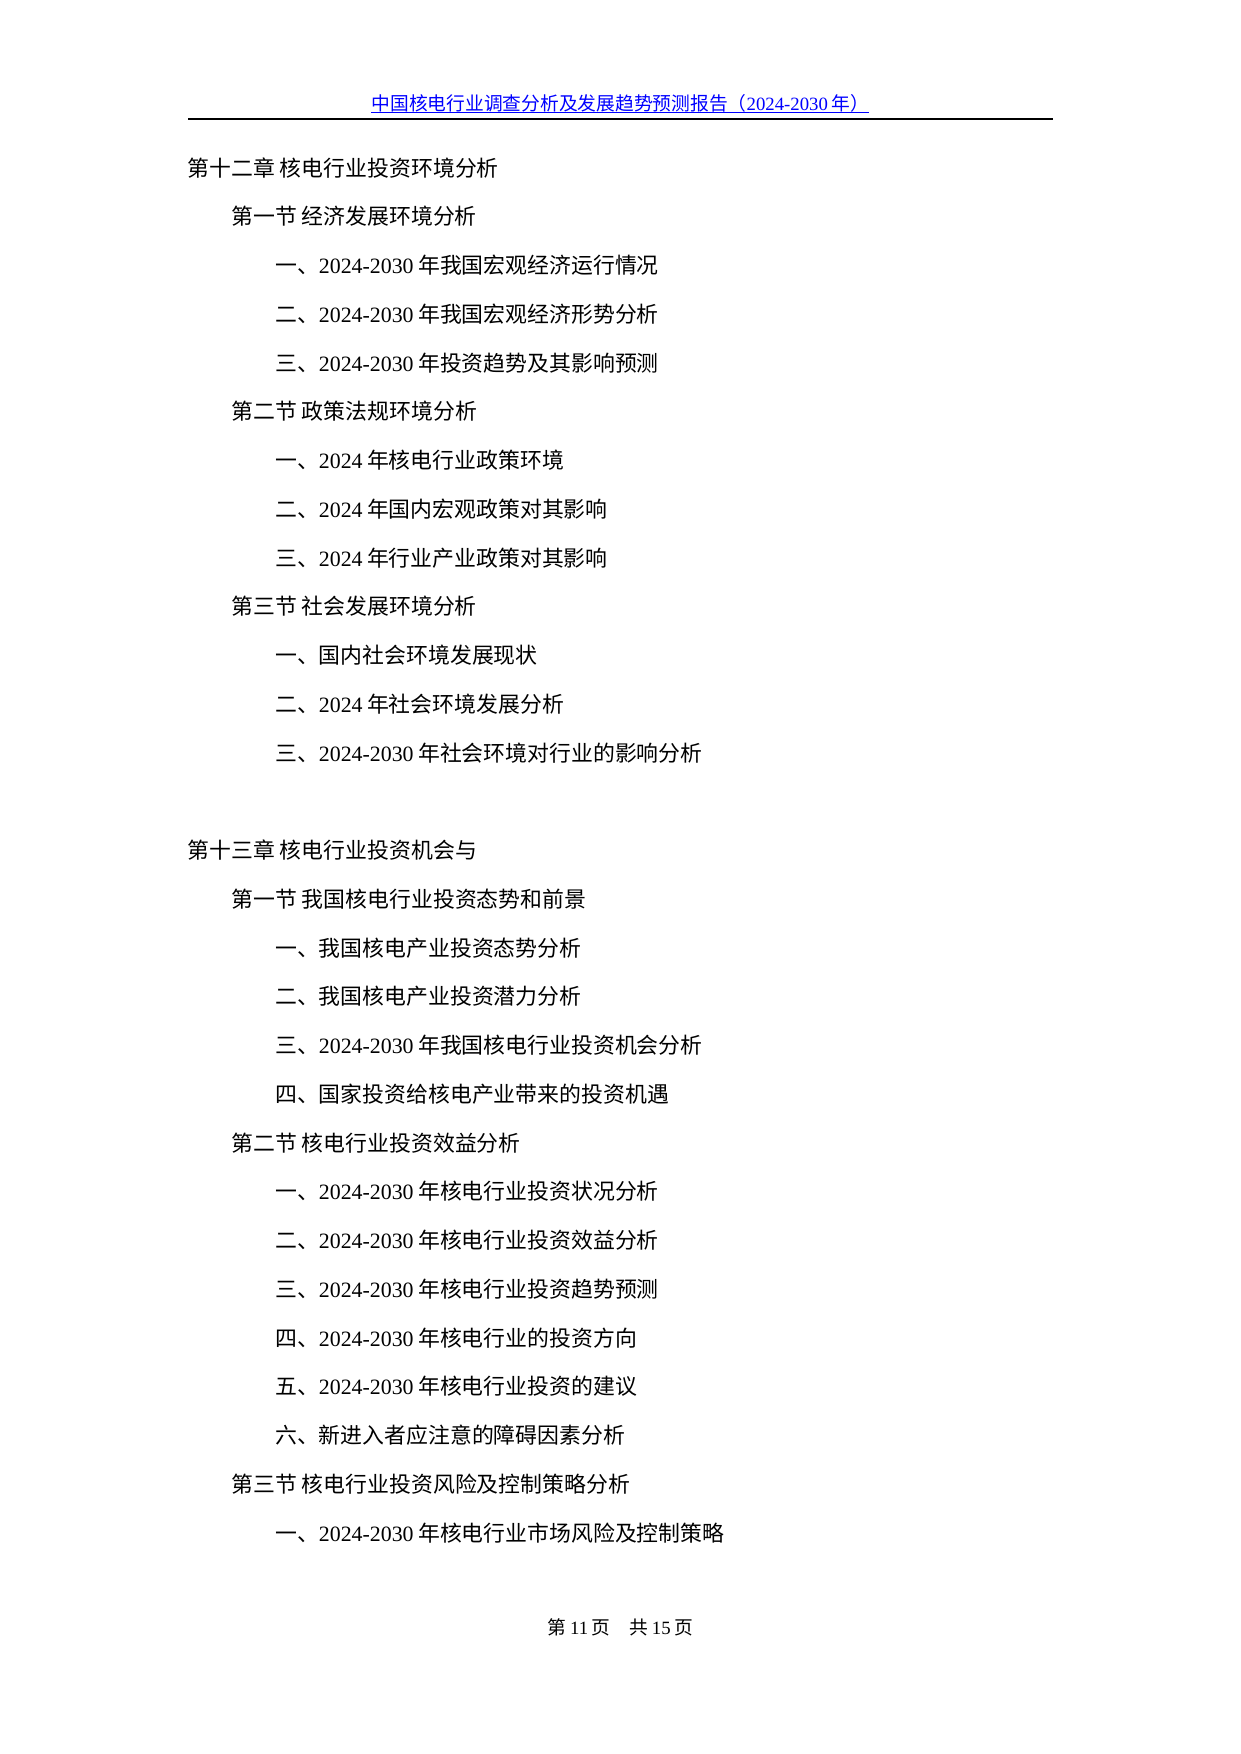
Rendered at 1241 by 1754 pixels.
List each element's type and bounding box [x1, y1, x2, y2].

text [187, 150, 1053, 1548]
